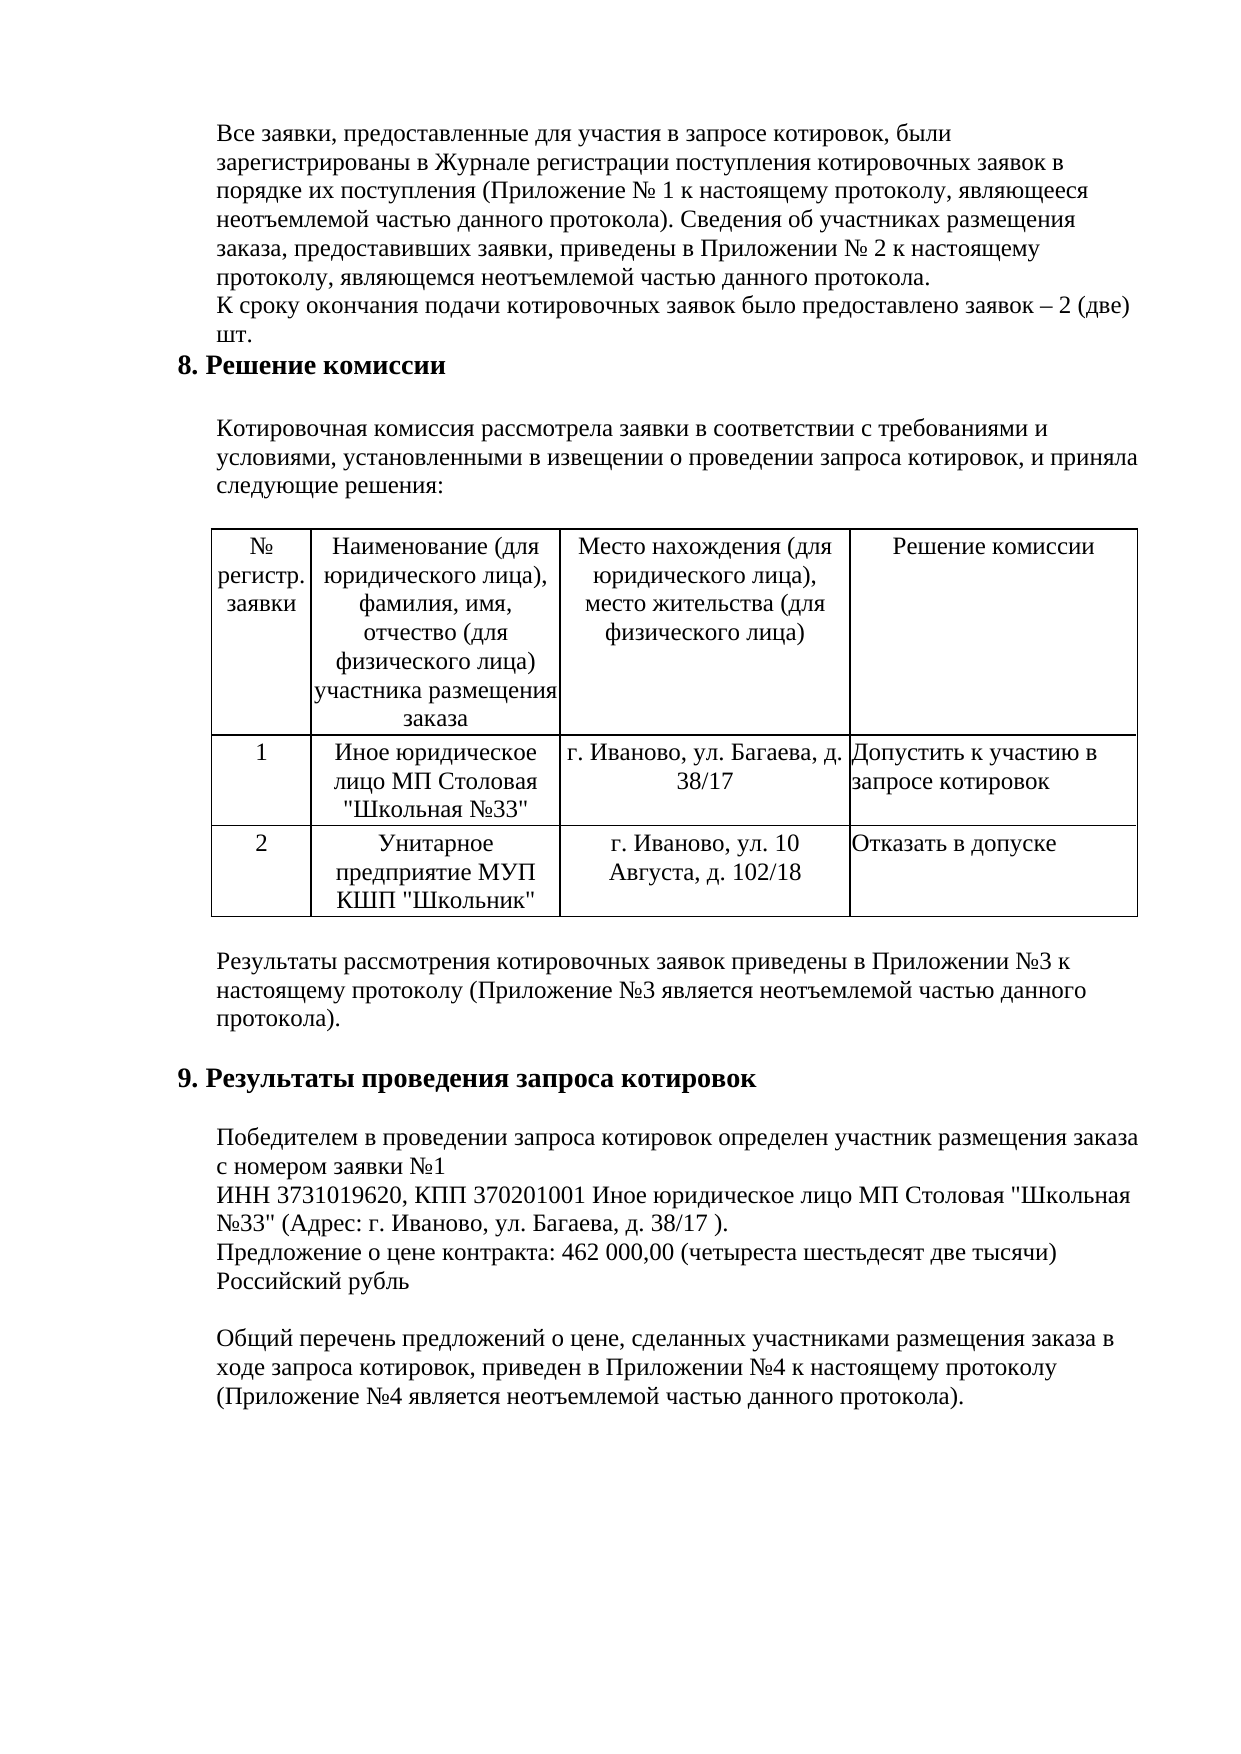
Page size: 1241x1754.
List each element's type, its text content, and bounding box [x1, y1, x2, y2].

table_cell Иное юридическое лицо МП Столовая "Школьная №33" [312, 736, 559, 825]
table_cell Унитарное предприятие МУП КШП "Школьник" [312, 826, 559, 916]
table_header Решение комиссии [851, 530, 1137, 734]
text Победителем в проведении запроса котировок определен участник размещения заказа с номером заявки №1 ИНН 3731019620, КПП 370201001 Иное юридическое лицо МП Столовая "Школьная №33" (Адрес: г. Иваново, ул. Багаева, д. 38/17 ). Предложение о цене контракта: 462 000,00 (четыреста шестьдесят две тысячи) Российский рубль Общий перечень предложений о цене, сделанных участниками размещения заказа в ходе запроса котировок, приведен в Приложении №4 к настоящему протоколу (Приложение №4 является неотъемлемой частью данного протокола). [216, 1093, 1152, 1410]
text 8. Решение комиссии [177, 348, 1152, 381]
text Результаты рассмотрения котировочных заявок приведены в Приложении №3 к настоящему протоколу (Приложение №3 является неотъемлемой частью данного протокола). [216, 946, 1152, 1032]
table_cell г. Иваново, ул. Багаева, д. 38/17 [561, 736, 849, 825]
text Все заявки, предоставленные для участия в запросе котировок, были зарегистрированы в Журнале регистрации поступления котировочных заявок в порядке их поступления (Приложение № 1 к настоящему протоколу, являющееся неотъемлемой частью данного протокола). Сведения об участниках размещения заказа, предоставивших заявки, приведены в Приложении № 2 к настоящему протоколу, являющемся неотъемлемой частью данного протокола. [216, 118, 1152, 291]
table_header Наименование (для юридического лица), фамилия, имя, отчество (для физического лица) участника размещения заказа [312, 530, 559, 734]
text 9. Результаты проведения запроса котировок [177, 1061, 1152, 1093]
table_cell 1 [212, 736, 310, 825]
table_cell Допустить к участию в запросе котировок [851, 734, 1137, 825]
table_cell 2 [212, 826, 310, 916]
text Котировочная комиссия рассмотрела заявки в соответствии с требованиями и условиями, установленными в извещении о проведении запроса котировок, и приняла следующие решения: [216, 413, 1152, 499]
table_cell Отказать в допуске [851, 825, 1137, 916]
table_header № регистр. заявки [212, 530, 310, 734]
table_cell г. Иваново, ул. 10 Августа, д. 102/18 [561, 826, 849, 916]
text К сроку окончания подачи котировочных заявок было предоставлено заявок – 2 (две) шт. [216, 291, 1152, 348]
table_header Место нахождения (для юридического лица), место жительства (для физического лица) [561, 530, 849, 734]
